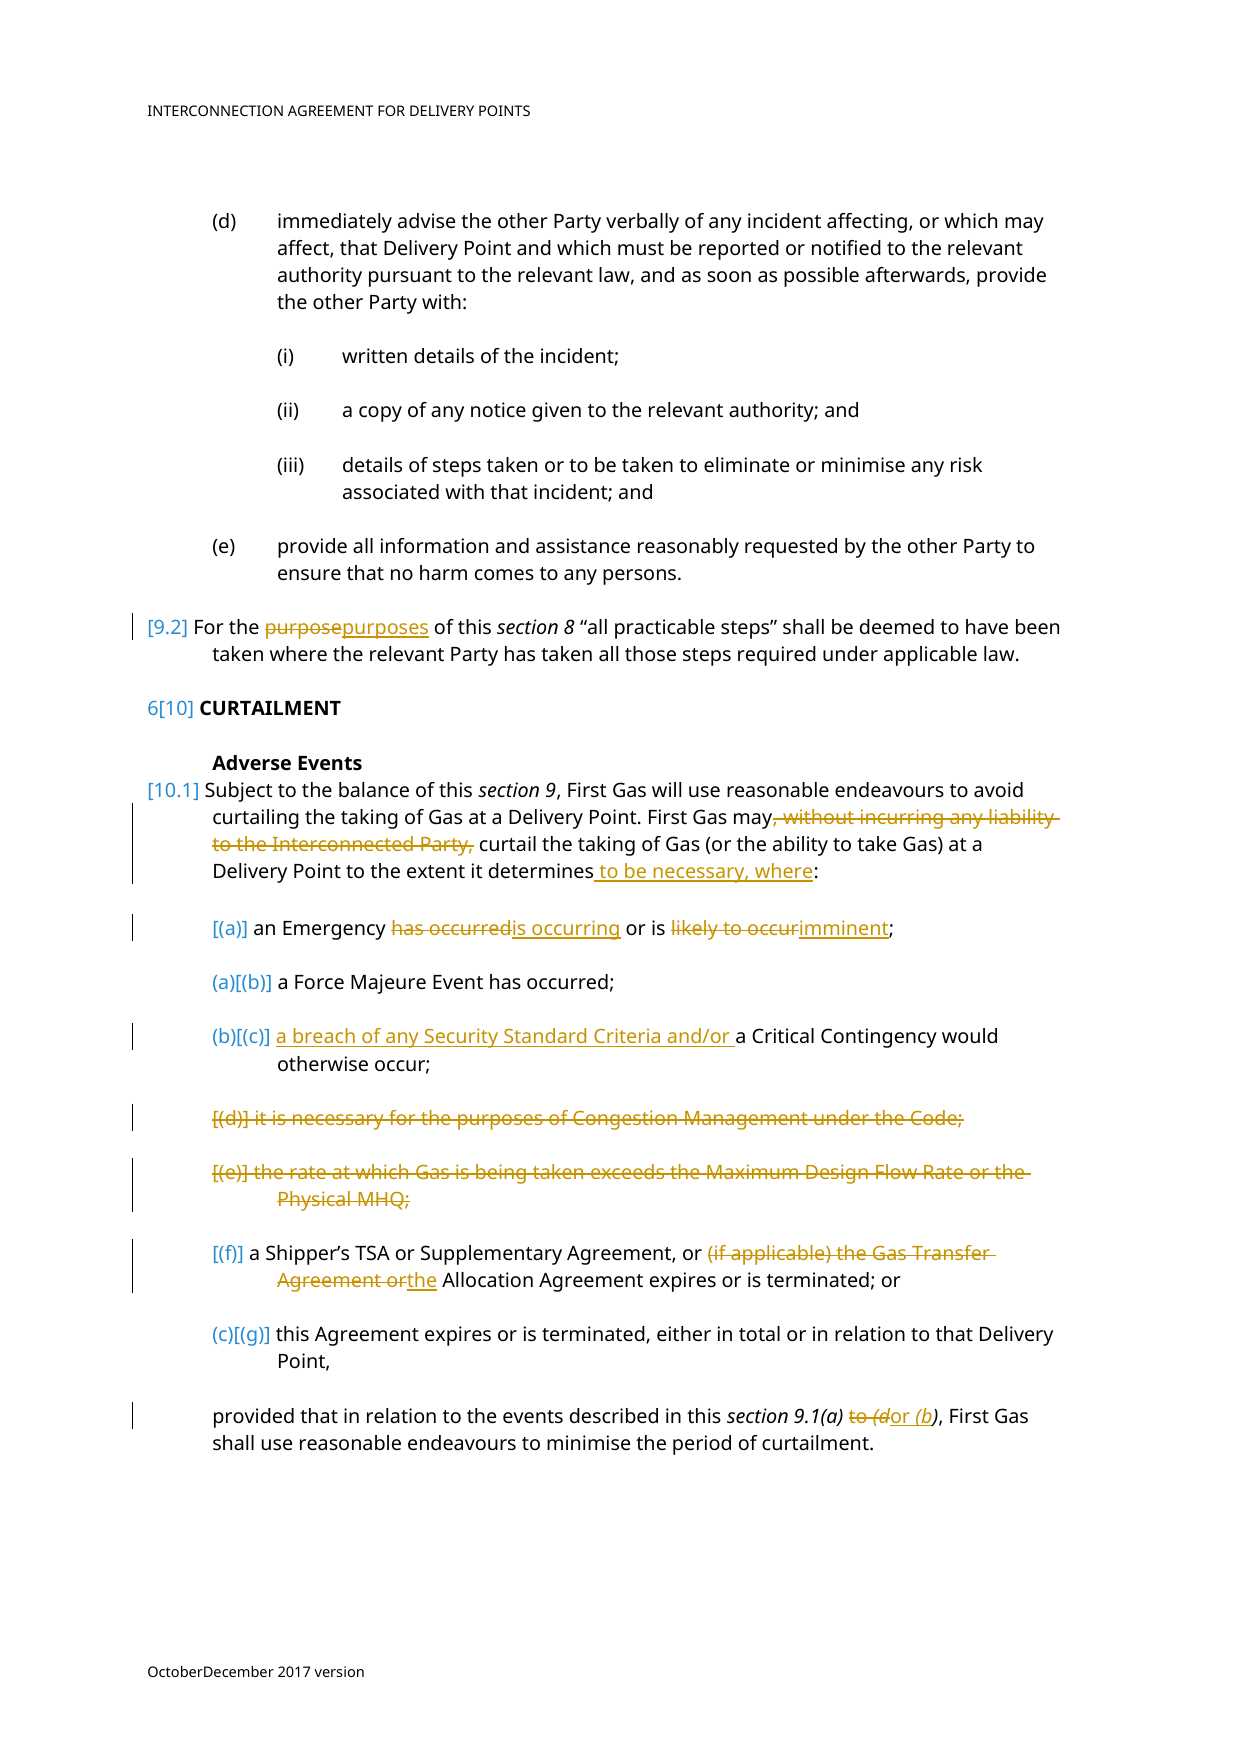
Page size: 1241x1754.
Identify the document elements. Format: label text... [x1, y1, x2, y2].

list details of steps taken or to be taken to eliminate or minimise any risk associated with that incident; and [277, 451, 1063, 505]
subtitle Adverse Events [212, 749, 1063, 776]
list a Shipper’s TSA or Supplementary Agreement, or Allocation Agreement expires or is terminated; or [212, 1239, 1063, 1293]
list Subject to the balance of this section 9, First Gas will use reasonable endeavours to avoid curtailing the taking of Gas at a Delivery Point. First Gas may curtail the taking of Gas (or the ability to take Gas) at a Delivery Point to the extent it determines: [147, 776, 1063, 884]
list provide all information and assistance reasonably requested by the other Party to ensure that no harm comes to any persons. [212, 532, 1063, 586]
list a Critical Contingency would otherwise occur; [212, 1023, 1063, 1077]
subtitle Curtailment [147, 694, 1063, 722]
list a Force Majeure Event has occurred; [212, 968, 1063, 996]
list written details of the incident; [277, 342, 1063, 369]
list immediately advise the other Party verbally of any incident affecting, or which may affect, that Delivery Point and which must be reported or notified to the relevant authority pursuant to the relevant law, and as soon as possible afterwards, provide the other Party with: [212, 207, 1063, 315]
list this Agreement expires or is terminated, either in total or in relation to that Delivery Point, [212, 1321, 1063, 1375]
list an Emergency or is ; [212, 914, 1063, 941]
list a copy of any notice given to the relevant authority; and [277, 397, 1063, 424]
text provided that in relation to the events described in this section 9.1(a) ), First Gas shall use reasonable endeavours to minimise the period of curtailment. [212, 1402, 1063, 1456]
list For the of this section 8 “all practicable steps” shall be deemed to have been taken where the relevant Party has taken all those steps required under applicable law. [147, 613, 1063, 667]
